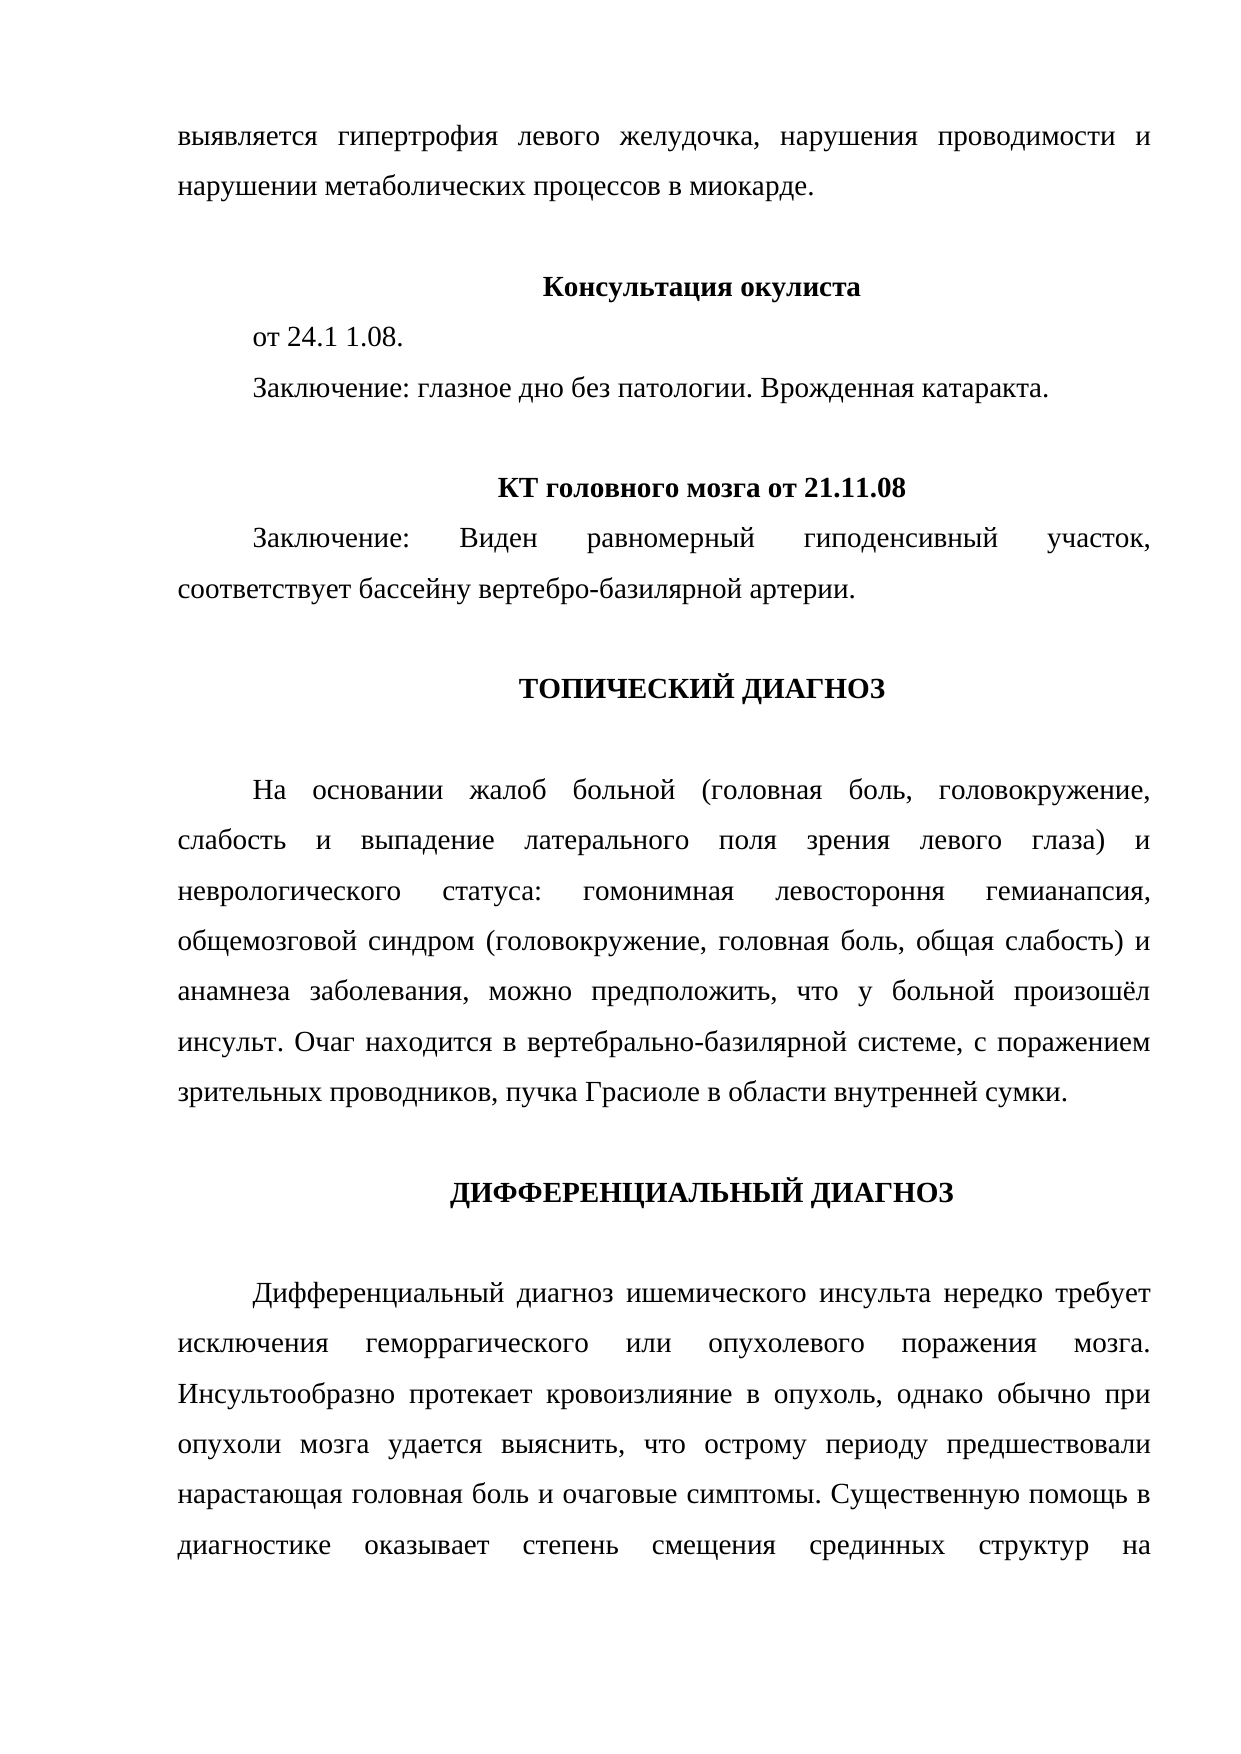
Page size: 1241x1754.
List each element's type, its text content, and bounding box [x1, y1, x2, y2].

text Заключение: глазное дно без патологии. Врожденная катаракта. [177, 370, 1152, 403]
text ТОПИЧЕСКИЙ ДИАГНОЗ [177, 672, 1152, 705]
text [177, 1275, 1152, 1560]
text Консультация окулиста [177, 269, 1152, 303]
text На основании жалоб больной (головная боль, головокружение, слабость и выпадение латерального поля зрения левого глаза) и неврологического статуса: гомонимная левостороння гемианапсия, общемозговой синдром (головокружение, головная боль, общая слабость) и анамнеза заболевания, можно предположить, что у больной произошёл инсульт. Очаг находится в вертебрально-базилярной системе, с поражением зрительных проводников, пучка Грасиоле в области внутренней сумки. [177, 772, 1152, 1108]
text ДИФФЕРЕНЦИАЛЬНЫЙ ДИАГНОЗ [177, 1175, 1152, 1208]
text от 24.1 1.08. [177, 319, 1152, 353]
text Заключение: Виден равномерный гиподенсивный участок, соответствует бассейну вертебро-базилярной артерии. [177, 521, 1152, 604]
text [177, 118, 1152, 202]
text КТ головного мозга от 21.11.08 [177, 470, 1152, 504]
